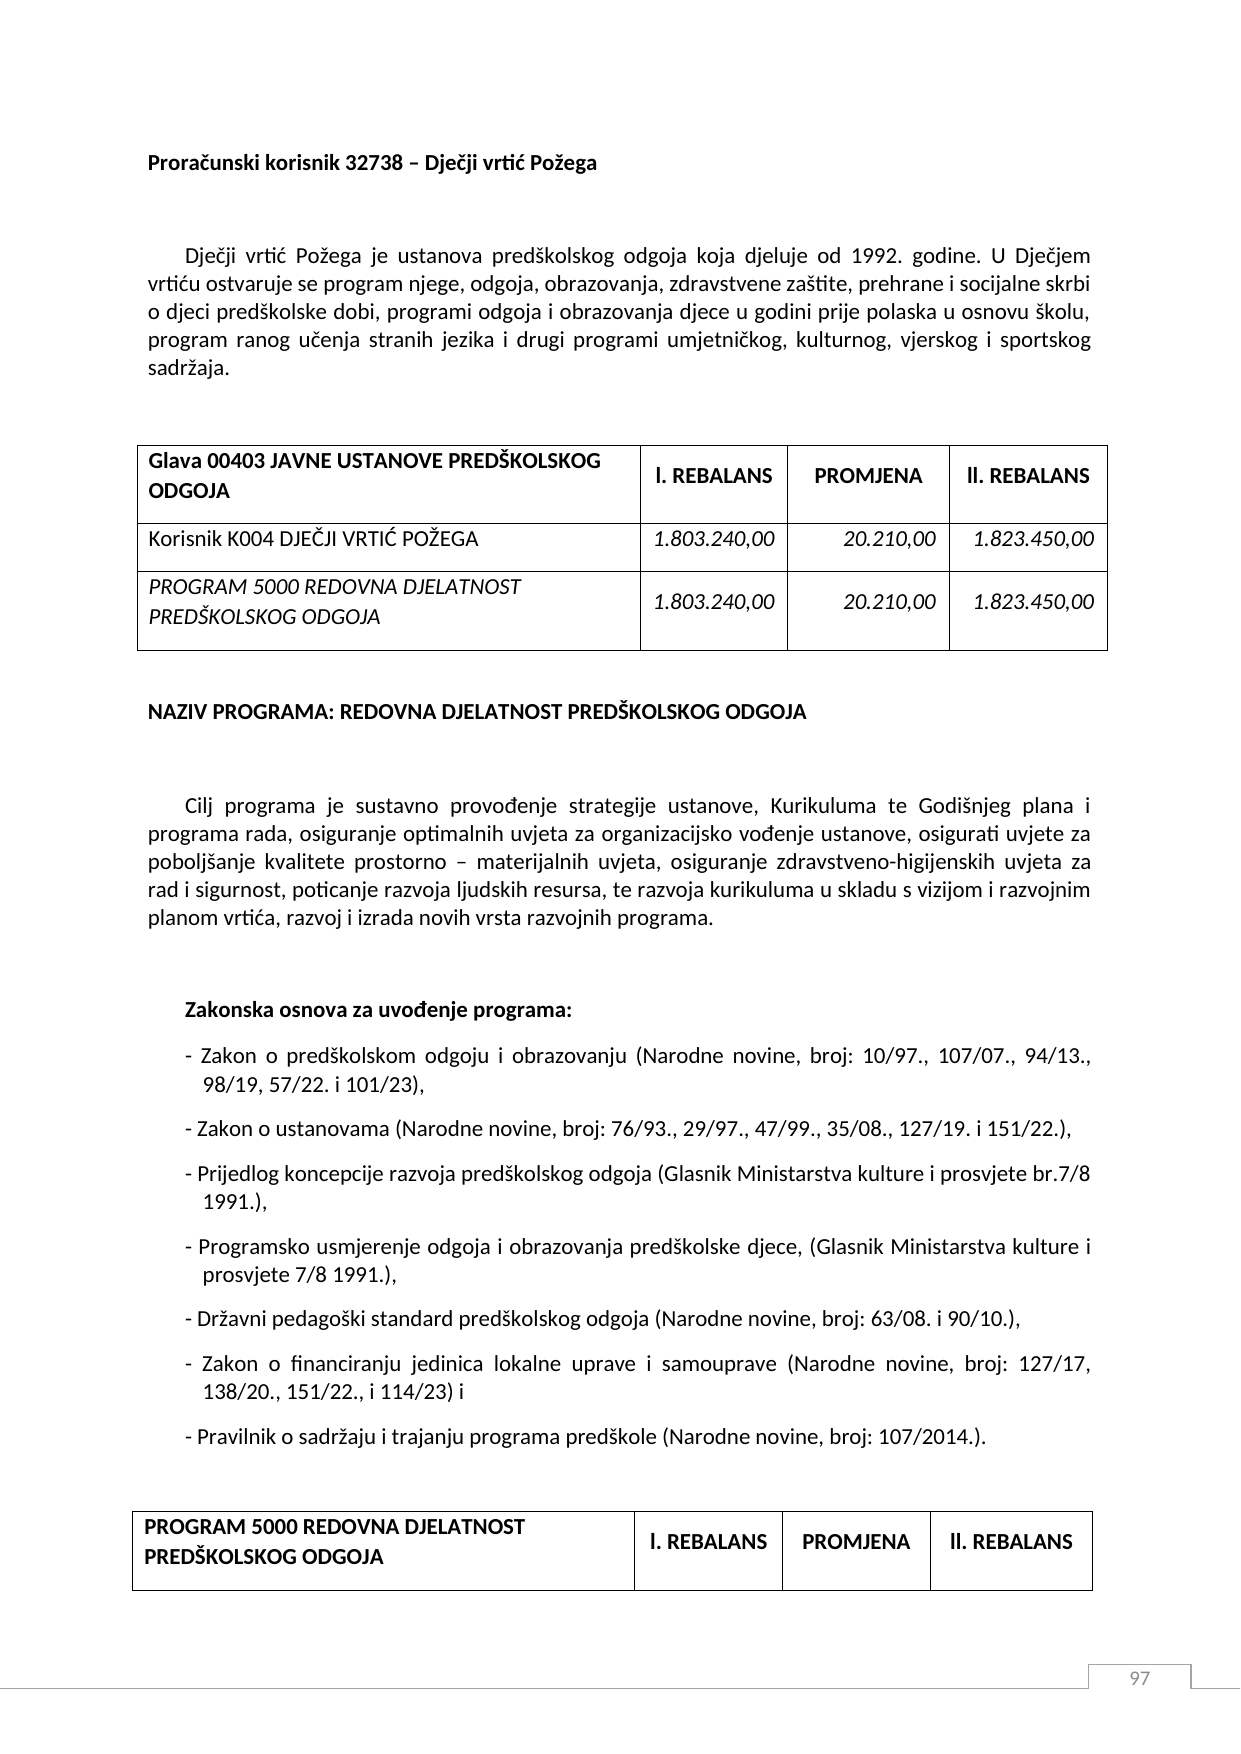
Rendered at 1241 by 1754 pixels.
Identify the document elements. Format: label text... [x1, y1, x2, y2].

text - Prijedlog koncepcije razvoja predškolskog odgoja (Glasnik Ministarstva kulture i prosvjete br.7/8 1991.), [185, 1159, 1093, 1215]
text Proračunski korisnik 32738 – Dječji vrtić Požega [148, 148, 1093, 176]
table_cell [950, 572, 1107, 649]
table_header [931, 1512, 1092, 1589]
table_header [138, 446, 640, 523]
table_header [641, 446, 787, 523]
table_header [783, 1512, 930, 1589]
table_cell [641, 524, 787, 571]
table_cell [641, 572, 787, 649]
text Cilj programa je sustavno provođenje strategije ustanove, Kurikuluma te Godišnjeg plana i programa rada, osiguranje optimalnih uvjeta za organizacijsko vođenje ustanove, osigurati uvjete za poboljšanje kvalitete prostorno – materijalnih uvjeta, osiguranje zdravstveno-higijenskih uvjeta za rad i sigurnost, poticanje razvoja ljudskih resursa, te razvoja kurikuluma u skladu s vizijom i razvojnim planom vrtića, razvoj i izrada novih vrsta razvojnih programa. [148, 791, 1093, 931]
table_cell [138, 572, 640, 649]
text - Programsko usmjerenje odgoja i obrazovanja predškolske djece, (Glasnik Ministarstva kulture i prosvjete 7/8 1991.), [185, 1232, 1093, 1288]
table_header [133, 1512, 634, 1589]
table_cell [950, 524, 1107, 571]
text - Zakon o ustanovama (Narodne novine, broj: 76/93., 29/97., 47/99., 35/08., 127/19. i 151/22.), [185, 1114, 1093, 1142]
text NAZIV PROGRAMA: REDOVNA DJELATNOST PREDŠKOLSKOG ODGOJA [148, 697, 1093, 725]
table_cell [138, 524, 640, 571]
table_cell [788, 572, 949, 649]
text Zakonska osnova za uvođenje programa: [185, 995, 1093, 1023]
text - Zakon o predškolskom odgoju i obrazovanju (Narodne novine, broj: 10/97., 107/07., 94/13., 98/19, 57/22. i 101/23), [185, 1042, 1093, 1098]
text Dječji vrtić Požega je ustanova predškolskog odgoja koja djeluje od 1992. godine. U Dječjem vrtiću ostvaruje se program njege, odgoja, obrazovanja, zdravstvene zaštite, prehrane i socijalne skrbi o djeci predškolske dobi, programi odgoja i obrazovanja djece u godini prije polaska u osnovu školu, program ranog učenja stranih jezika i drugi programi umjetničkog, kulturnog, vjerskog i sportskog sadržaja. [148, 241, 1093, 381]
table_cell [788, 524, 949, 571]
text - Državni pedagoški standard predškolskog odgoja (Narodne novine, broj: 63/08. i 90/10.), [185, 1304, 1093, 1332]
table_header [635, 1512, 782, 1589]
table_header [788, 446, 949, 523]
text - Pravilnik o sadržaju i trajanju programa predškole (Narodne novine, broj: 107/2014.). [185, 1422, 1093, 1450]
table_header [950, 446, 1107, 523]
text - Zakon o financiranju jedinica lokalne uprave i samouprave (Narodne novine, broj: 127/17, 138/20., 151/22., i 114/23) i [185, 1349, 1093, 1405]
